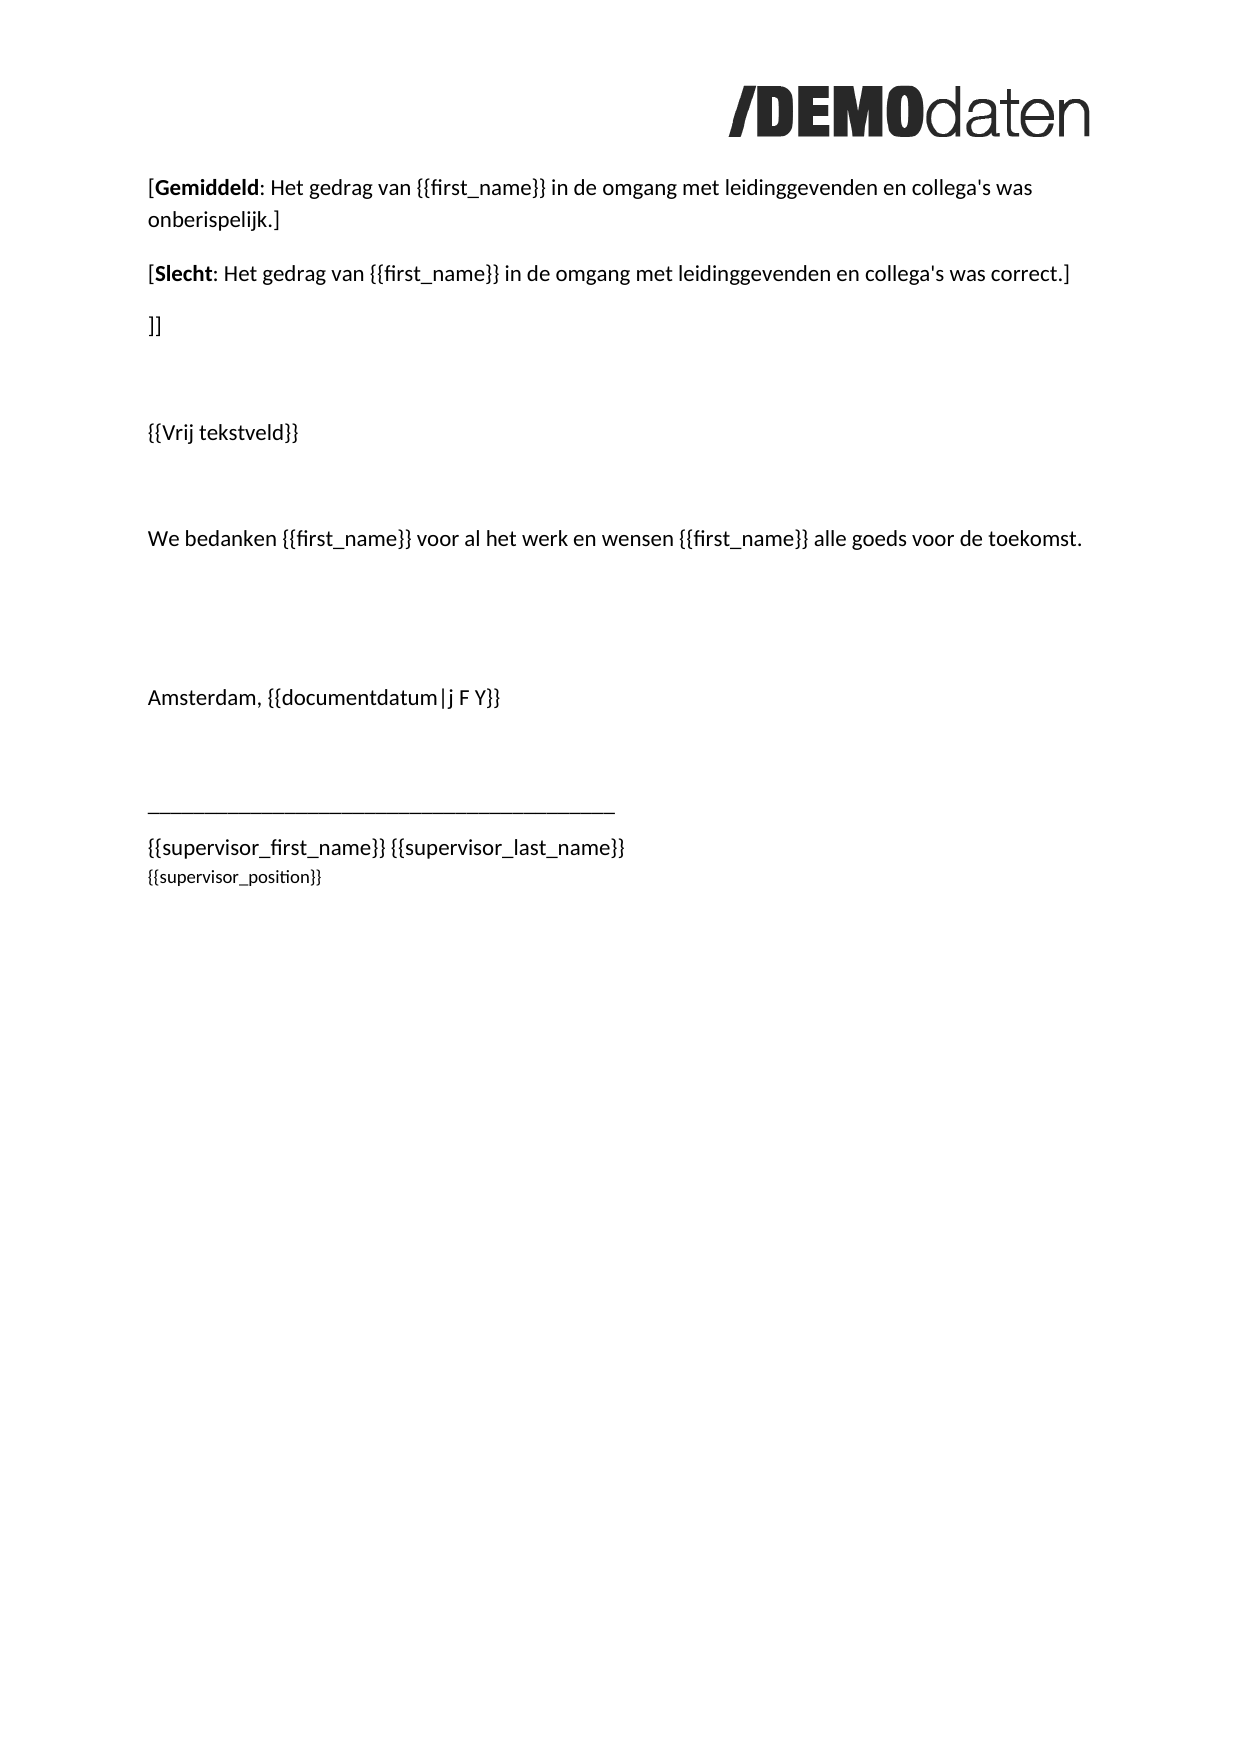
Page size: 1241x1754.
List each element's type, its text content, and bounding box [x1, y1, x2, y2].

text {{supervisor_first_name}} {{supervisor_last_name}} {{supervisor_position}} [148, 833, 1093, 888]
text We bedanken {{first_name}} voor al het werk en wensen {{first_name}} alle goeds voor de toekomst. [148, 524, 1093, 552]
text _________________________________________ [148, 789, 1093, 817]
text {{Vrij tekstveld}} [148, 418, 1093, 446]
text [Gemiddeld: Het gedrag van {{first_name}} in de omgang met leidinggevenden en collega's was onberispelijk.] [148, 173, 1093, 234]
text Amsterdam, {{documentdatum|j F Y}} [148, 683, 1093, 711]
text ]] [148, 312, 1093, 340]
picture [721, 73, 1093, 149]
text [Slecht: Het gedrag van {{first_name}} in de omgang met leidinggevenden en collega's was correct.] [148, 259, 1093, 287]
